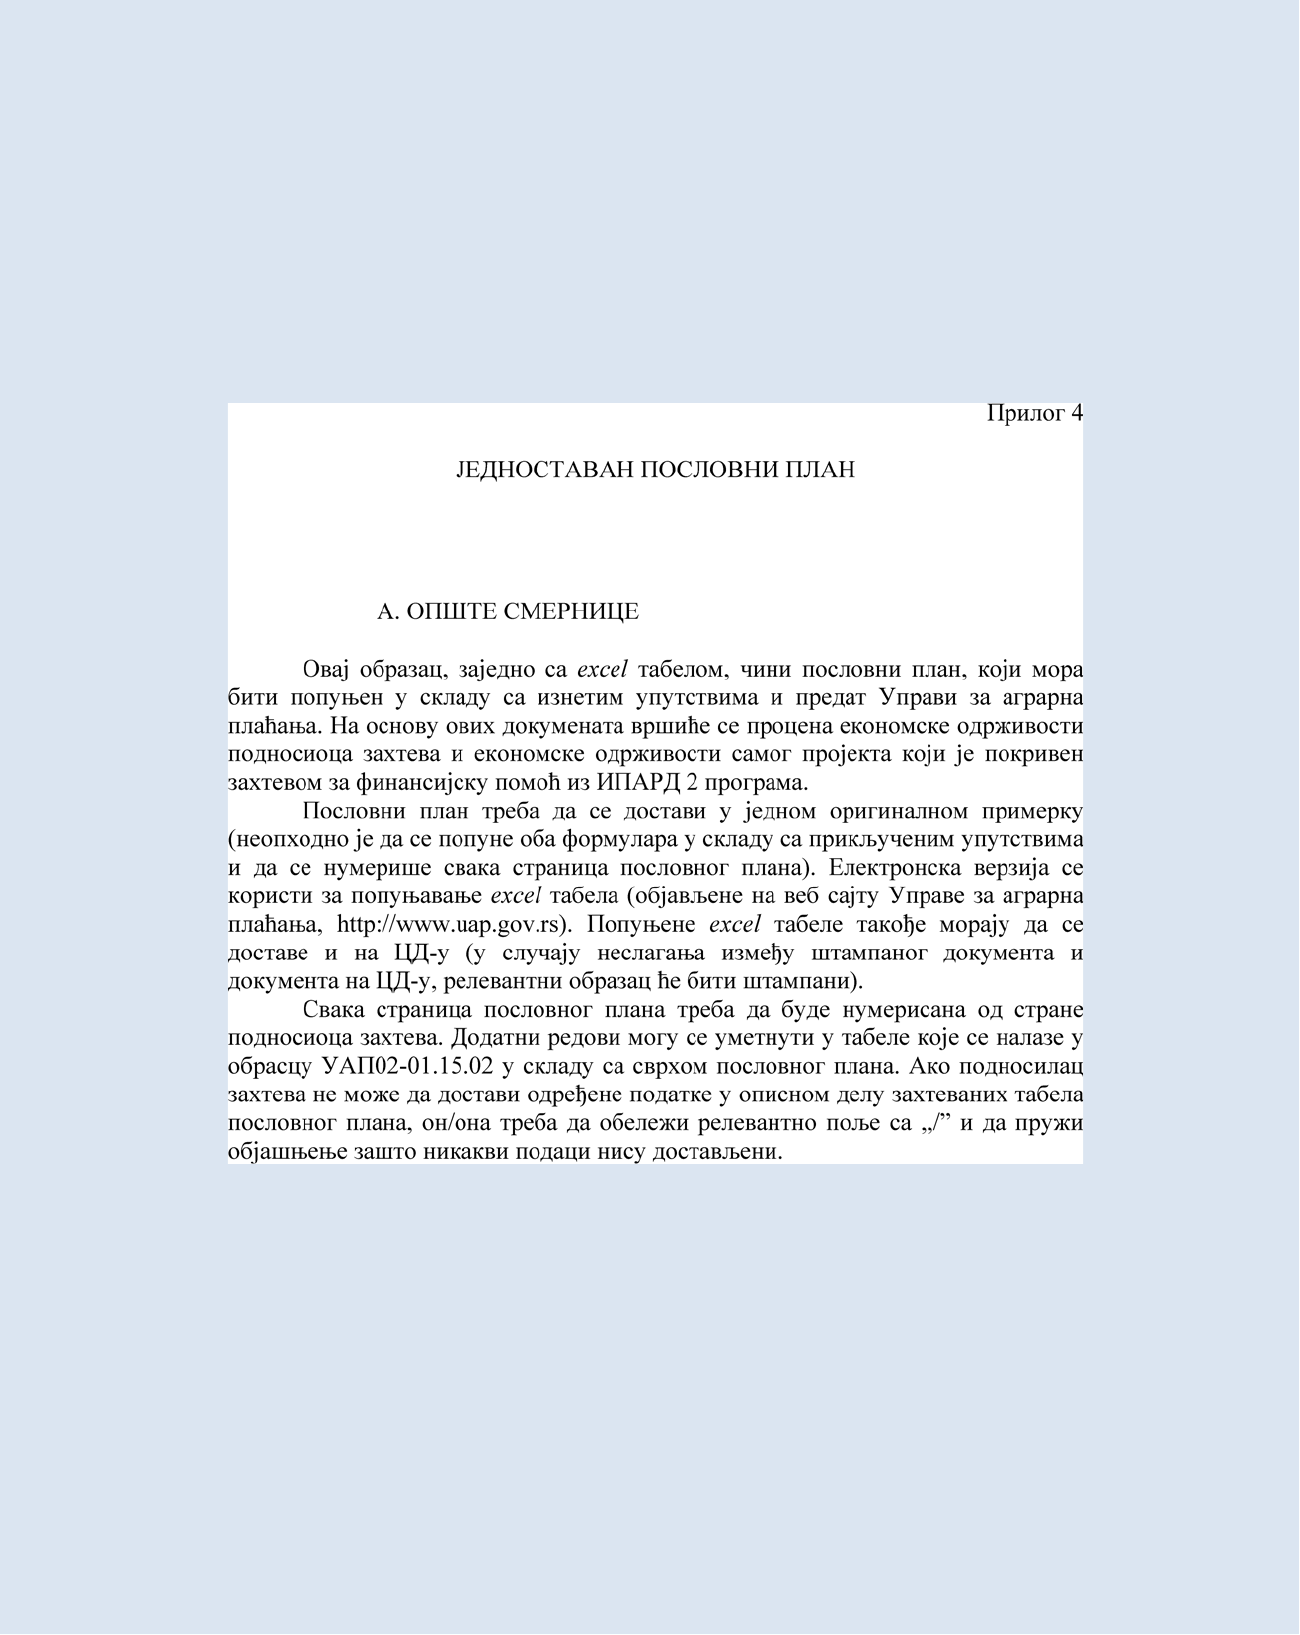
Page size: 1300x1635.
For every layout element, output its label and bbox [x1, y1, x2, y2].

picture [227, 403, 1084, 1164]
